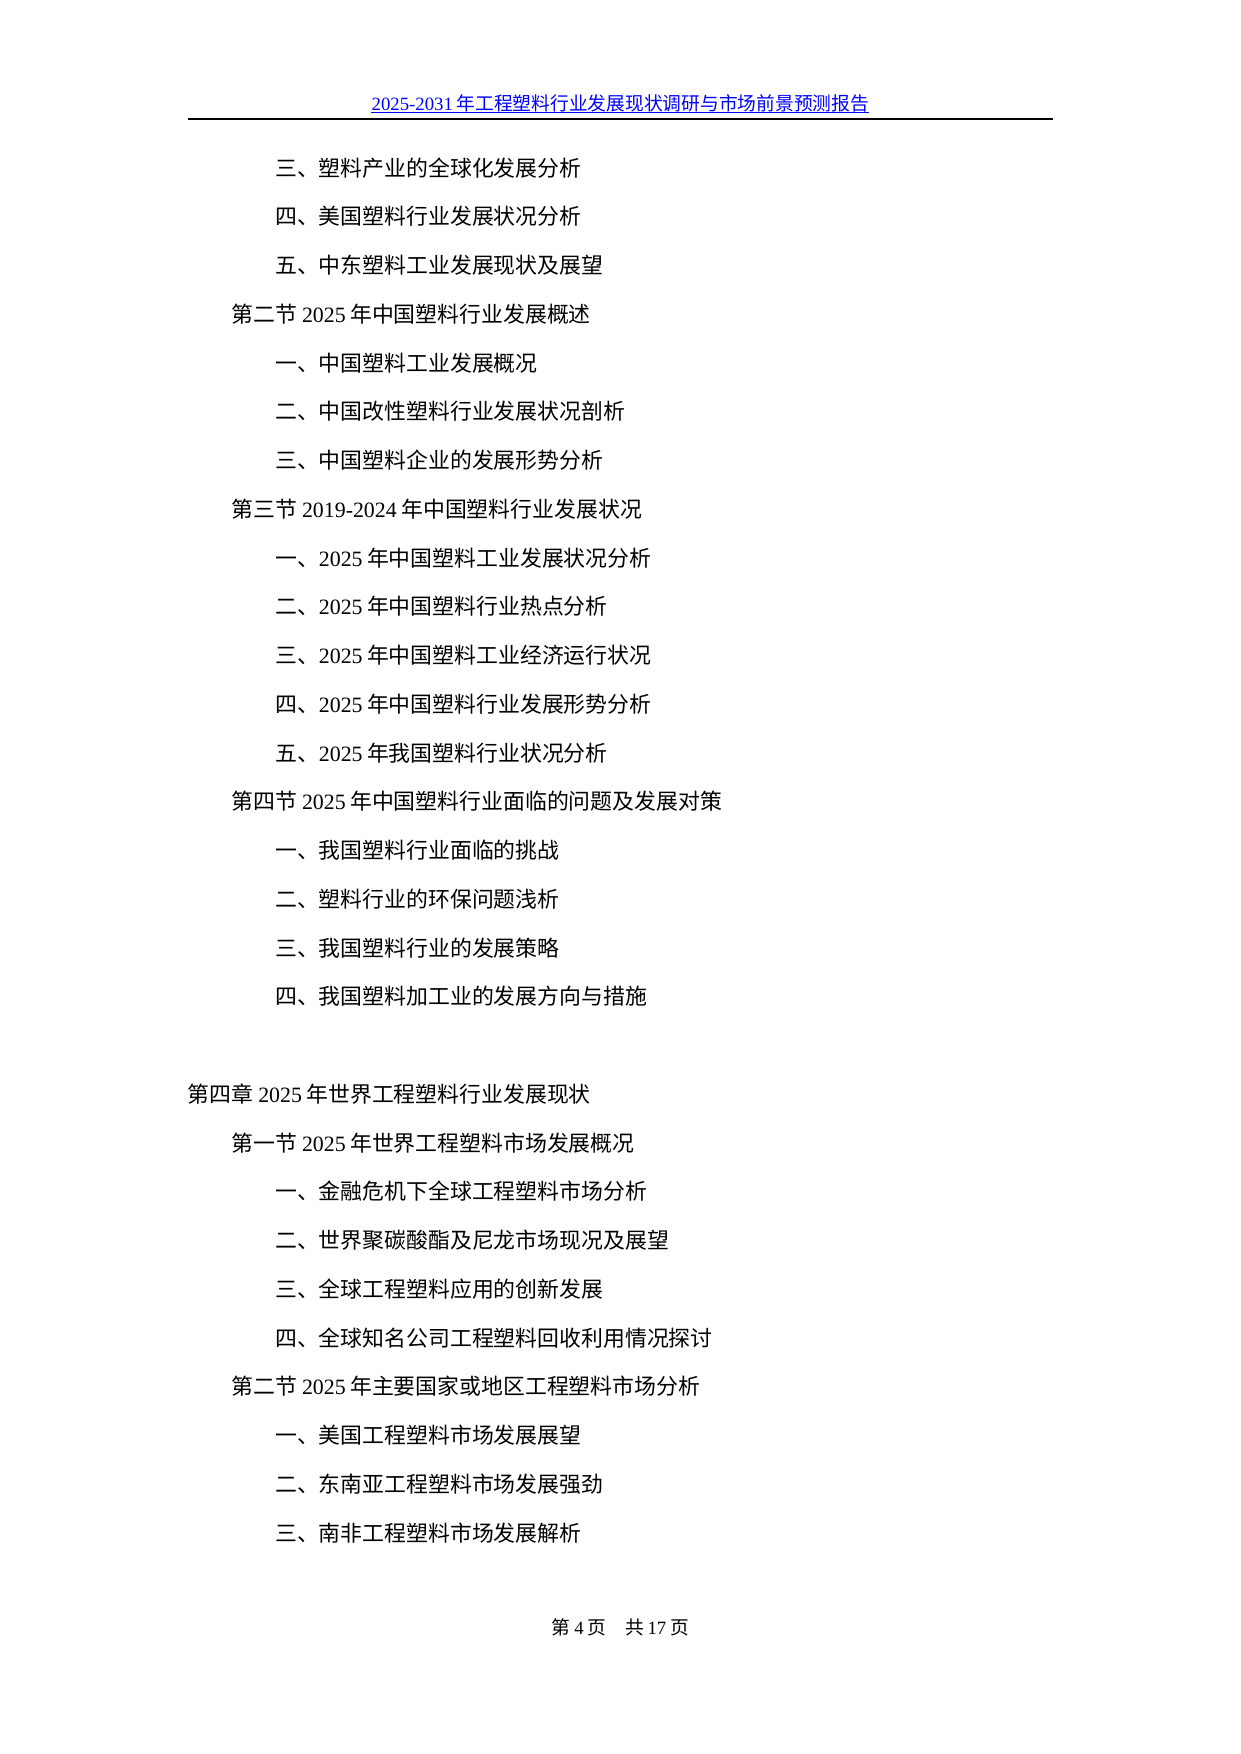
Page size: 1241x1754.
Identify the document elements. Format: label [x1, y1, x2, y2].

text [187, 150, 1053, 1548]
